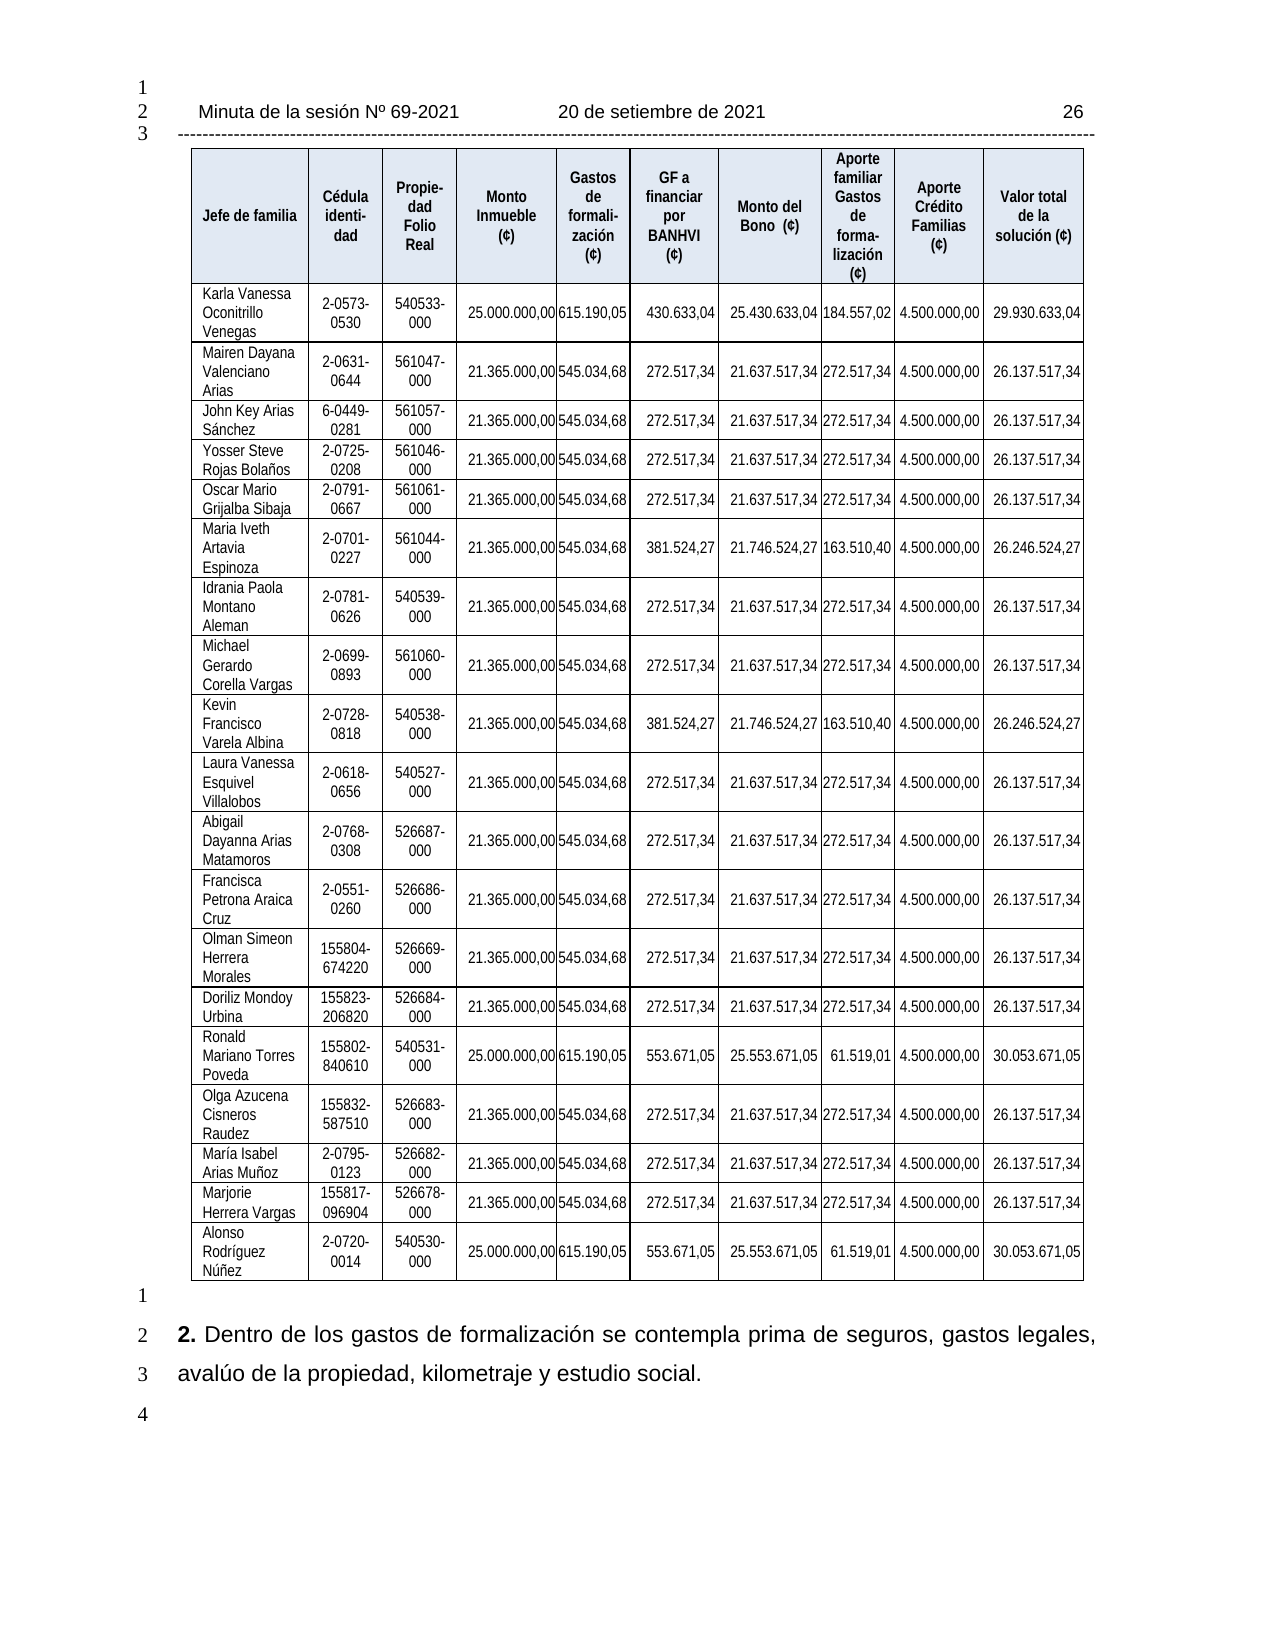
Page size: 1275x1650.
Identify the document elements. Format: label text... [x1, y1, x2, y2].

table_cell 2-0795-0123 [309, 1144, 382, 1182]
table_header Gastos de formali-zación (¢) [557, 149, 629, 283]
table_cell 272.517,34 [822, 636, 894, 694]
table_cell 272.517,34 [631, 1144, 718, 1182]
table_cell 6-0449-0281 [309, 401, 382, 439]
table_cell 272.517,34 [631, 1085, 718, 1143]
table_cell 272.517,34 [822, 988, 894, 1026]
table_cell 272.517,34 [631, 578, 718, 635]
table_cell 25.430.633,04 [719, 284, 821, 341]
table_cell 540538-000 [383, 695, 456, 752]
table_cell 26.246.524,27 [984, 519, 1083, 577]
table_cell 540527-000 [383, 753, 456, 811]
table_cell 272.517,34 [822, 343, 894, 400]
table_cell 526669-000 [383, 929, 456, 986]
table_cell 561061-000 [383, 480, 456, 518]
table_cell 545.034,68 [557, 695, 629, 752]
table_header Cédula identi-dad [309, 149, 382, 283]
table_cell 21.365.000,00 [457, 401, 556, 439]
table_header Monto Inmueble (¢) [457, 149, 556, 283]
table_cell 26.137.517,34 [984, 636, 1083, 694]
table_cell 21.637.517,34 [719, 440, 821, 479]
table_cell 4.500.000,00 [895, 519, 983, 577]
table_cell 2-0720-0014 [309, 1223, 382, 1280]
table_cell 272.517,34 [822, 440, 894, 479]
table_cell 21.365.000,00 [457, 870, 556, 928]
table_cell 545.034,68 [557, 440, 629, 479]
table_cell 545.034,68 [557, 988, 629, 1026]
table_cell 2-0768-0308 [309, 812, 382, 869]
table_cell 4.500.000,00 [895, 812, 983, 869]
table_cell 155823-206820 [309, 988, 382, 1026]
table_cell 21.746.524,27 [719, 519, 821, 577]
table_header Aporte familiar Gastos de forma-lización (¢) [822, 149, 894, 283]
table_cell 30.053.671,05 [984, 1223, 1083, 1280]
table_cell 21.365.000,00 [457, 812, 556, 869]
table_cell 272.517,34 [631, 401, 718, 439]
table_cell 4.500.000,00 [895, 1027, 983, 1084]
table_header Monto del Bono (¢) [719, 149, 821, 283]
table_cell 2-0573-0530 [309, 284, 382, 341]
table_cell 29.930.633,04 [984, 284, 1083, 341]
table_cell 26.137.517,34 [984, 401, 1083, 439]
table_cell 272.517,34 [631, 636, 718, 694]
table_cell Olga Azucena Cisneros Raudez [192, 1085, 308, 1143]
table_cell 526686-000 [383, 870, 456, 928]
table_cell 21.637.517,34 [719, 343, 821, 400]
table_cell 4.500.000,00 [895, 870, 983, 928]
table_cell 26.137.517,34 [984, 1183, 1083, 1222]
table_cell Oscar Mario Grijalba Sibaja [192, 480, 308, 518]
table_cell Marjorie Herrera Vargas [192, 1183, 308, 1222]
table_cell 21.637.517,34 [719, 1085, 821, 1143]
table_cell 26.137.517,34 [984, 753, 1083, 811]
table_cell Michael Gerardo Corella Vargas [192, 636, 308, 694]
table_cell 4.500.000,00 [895, 753, 983, 811]
table_cell 4.500.000,00 [895, 1085, 983, 1143]
table_cell 4.500.000,00 [895, 929, 983, 986]
table_cell 25.553.671,05 [719, 1027, 821, 1084]
table_cell 545.034,68 [557, 578, 629, 635]
table_cell 272.517,34 [822, 578, 894, 635]
table_cell 21.365.000,00 [457, 1085, 556, 1143]
table_cell 155817-096904 [309, 1183, 382, 1222]
table_cell 4.500.000,00 [895, 578, 983, 635]
table_cell 540533-000 [383, 284, 456, 341]
table_cell 4.500.000,00 [895, 636, 983, 694]
table_cell 272.517,34 [631, 753, 718, 811]
table_cell Idrania Paola Montano Aleman [192, 578, 308, 635]
table_cell 155802-840610 [309, 1027, 382, 1084]
table_cell 61.519,01 [822, 1223, 894, 1280]
table_cell Yosser Steve Rojas Bolaños [192, 440, 308, 479]
table_cell 272.517,34 [822, 812, 894, 869]
table_cell 545.034,68 [557, 870, 629, 928]
table_cell 26.137.517,34 [984, 929, 1083, 986]
table_cell 545.034,68 [557, 1144, 629, 1182]
table_cell 2-0699-0893 [309, 636, 382, 694]
table_cell 272.517,34 [631, 812, 718, 869]
table_cell 526684-000 [383, 988, 456, 1026]
table_cell 272.517,34 [631, 480, 718, 518]
table_cell 2-0631-0644 [309, 343, 382, 400]
table_cell John Key Arias Sánchez [192, 401, 308, 439]
table_cell 4.500.000,00 [895, 1183, 983, 1222]
table_cell 272.517,34 [822, 1144, 894, 1182]
table_cell 26.137.517,34 [984, 343, 1083, 400]
table_cell 553.671,05 [631, 1223, 718, 1280]
table_cell 615.190,05 [557, 1027, 629, 1084]
table_cell 272.517,34 [822, 753, 894, 811]
table_cell 272.517,34 [631, 1183, 718, 1222]
table_cell 272.517,34 [631, 929, 718, 986]
table_cell 526682-000 [383, 1144, 456, 1182]
table_cell 561057-000 [383, 401, 456, 439]
table_cell 2-0618-0656 [309, 753, 382, 811]
table_cell Abigail Dayanna Arias Matamoros [192, 812, 308, 869]
table_cell 21.637.517,34 [719, 753, 821, 811]
table_cell 26.137.517,34 [984, 870, 1083, 928]
table_cell 430.633,04 [631, 284, 718, 341]
table_cell 163.510,40 [822, 519, 894, 577]
table_cell 272.517,34 [822, 401, 894, 439]
table_cell 21.365.000,00 [457, 519, 556, 577]
table_cell 26.137.517,34 [984, 440, 1083, 479]
table_cell 4.500.000,00 [895, 1223, 983, 1280]
table_cell 25.000.000,00 [457, 1223, 556, 1280]
table_header Aporte Crédito Familias (¢) [895, 149, 983, 283]
table_cell María Isabel Arias Muñoz [192, 1144, 308, 1182]
table_cell 21.365.000,00 [457, 343, 556, 400]
table_cell 21.365.000,00 [457, 578, 556, 635]
table_cell 21.637.517,34 [719, 480, 821, 518]
table_cell 272.517,34 [822, 929, 894, 986]
table_cell 545.034,68 [557, 401, 629, 439]
table_cell 4.500.000,00 [895, 695, 983, 752]
table_cell 26.137.517,34 [984, 988, 1083, 1026]
text 2. Dentro de los gastos de formalización se contempla prima de seguros, gastos legales, avalúo de la propiedad, kilometraje y estudio social. [177, 1321, 1098, 1387]
table_cell Ronald Mariano Torres Poveda [192, 1027, 308, 1084]
table_cell 61.519,01 [822, 1027, 894, 1084]
table_cell 2-0781-0626 [309, 578, 382, 635]
table_cell 545.034,68 [557, 1183, 629, 1222]
table_cell 526678-000 [383, 1183, 456, 1222]
table_cell 26.246.524,27 [984, 695, 1083, 752]
table_cell 26.137.517,34 [984, 1144, 1083, 1182]
table_cell 163.510,40 [822, 695, 894, 752]
table_cell 2-0551-0260 [309, 870, 382, 928]
table_cell 21.365.000,00 [457, 1144, 556, 1182]
table_cell Maria Iveth Artavia Espinoza [192, 519, 308, 577]
table_cell 2-0725-0208 [309, 440, 382, 479]
table_cell 25.553.671,05 [719, 1223, 821, 1280]
table_cell 272.517,34 [631, 870, 718, 928]
table_cell 272.517,34 [822, 1085, 894, 1143]
table_cell 545.034,68 [557, 636, 629, 694]
table_cell 526683-000 [383, 1085, 456, 1143]
table_cell 30.053.671,05 [984, 1027, 1083, 1084]
table_cell 615.190,05 [557, 284, 629, 341]
table_cell 21.637.517,34 [719, 578, 821, 635]
table_cell 21.637.517,34 [719, 870, 821, 928]
table_cell 21.637.517,34 [719, 636, 821, 694]
table_cell 4.500.000,00 [895, 401, 983, 439]
table_cell 272.517,34 [631, 343, 718, 400]
table_cell Alonso Rodríguez Núñez [192, 1223, 308, 1280]
table_cell 21.637.517,34 [719, 812, 821, 869]
table_cell 561060-000 [383, 636, 456, 694]
table_cell 540530-000 [383, 1223, 456, 1280]
table_cell 26.137.517,34 [984, 480, 1083, 518]
table_cell 545.034,68 [557, 753, 629, 811]
table_cell 21.637.517,34 [719, 1144, 821, 1182]
table_cell 272.517,34 [631, 988, 718, 1026]
table_cell 381.524,27 [631, 519, 718, 577]
table_cell 21.637.517,34 [719, 988, 821, 1026]
table_cell 561047-000 [383, 343, 456, 400]
table_cell 21.637.517,34 [719, 929, 821, 986]
table_cell 545.034,68 [557, 343, 629, 400]
table_cell 21.365.000,00 [457, 440, 556, 479]
table_cell 21.637.517,34 [719, 1183, 821, 1222]
table_cell Mairen Dayana Valenciano Arias [192, 343, 308, 400]
table_cell 25.000.000,00 [457, 1027, 556, 1084]
table_cell Doriliz Mondoy Urbina [192, 988, 308, 1026]
table_cell Laura Vanessa Esquivel Villalobos [192, 753, 308, 811]
table_cell 26.137.517,34 [984, 578, 1083, 635]
table_cell 21.365.000,00 [457, 636, 556, 694]
table_cell 2-0791-0667 [309, 480, 382, 518]
table_cell 155832-587510 [309, 1085, 382, 1143]
table_cell 4.500.000,00 [895, 343, 983, 400]
table_cell 540539-000 [383, 578, 456, 635]
table_cell 2-0701-0227 [309, 519, 382, 577]
table_cell 526687-000 [383, 812, 456, 869]
table_cell 615.190,05 [557, 1223, 629, 1280]
table_cell Karla Vanessa Oconitrillo Venegas [192, 284, 308, 341]
table_cell 4.500.000,00 [895, 1144, 983, 1182]
table_cell 272.517,34 [822, 480, 894, 518]
table_cell 545.034,68 [557, 1085, 629, 1143]
table_cell 561044-000 [383, 519, 456, 577]
table_cell 25.000.000,00 [457, 284, 556, 341]
table_cell 21.365.000,00 [457, 1183, 556, 1222]
table_header Jefe de familia [192, 149, 308, 283]
table_cell 4.500.000,00 [895, 284, 983, 341]
table_cell 4.500.000,00 [895, 440, 983, 479]
table_cell 21.746.524,27 [719, 695, 821, 752]
table_cell 184.557,02 [822, 284, 894, 341]
table_cell 561046-000 [383, 440, 456, 479]
table_header Valor total de la solución (¢) [984, 149, 1083, 283]
table_cell Kevin Francisco Varela Albina [192, 695, 308, 752]
table_cell 4.500.000,00 [895, 988, 983, 1026]
table_cell 272.517,34 [822, 1183, 894, 1222]
table_cell 21.365.000,00 [457, 695, 556, 752]
table_cell 381.524,27 [631, 695, 718, 752]
table_cell 21.365.000,00 [457, 753, 556, 811]
table_cell 545.034,68 [557, 812, 629, 869]
table_header GF a financiar por BANHVI (¢) [631, 149, 718, 283]
table_cell 21.365.000,00 [457, 988, 556, 1026]
table_cell 545.034,68 [557, 519, 629, 577]
table_cell 26.137.517,34 [984, 812, 1083, 869]
table_cell 2-0728-0818 [309, 695, 382, 752]
table_cell 155804-674220 [309, 929, 382, 986]
table_cell 26.137.517,34 [984, 1085, 1083, 1143]
table_cell 272.517,34 [631, 440, 718, 479]
table_cell 540531-000 [383, 1027, 456, 1084]
table_header Propie-dad Folio Real [383, 149, 456, 283]
table_cell 553.671,05 [631, 1027, 718, 1084]
table_cell 21.365.000,00 [457, 480, 556, 518]
table_cell 272.517,34 [822, 870, 894, 928]
table_cell 21.637.517,34 [719, 401, 821, 439]
table_cell 545.034,68 [557, 929, 629, 986]
table_cell 4.500.000,00 [895, 480, 983, 518]
table_cell 545.034,68 [557, 480, 629, 518]
table_cell 21.365.000,00 [457, 929, 556, 986]
table_cell Francisca Petrona Araica Cruz [192, 870, 308, 928]
table_cell Olman Simeon Herrera Morales [192, 929, 308, 986]
